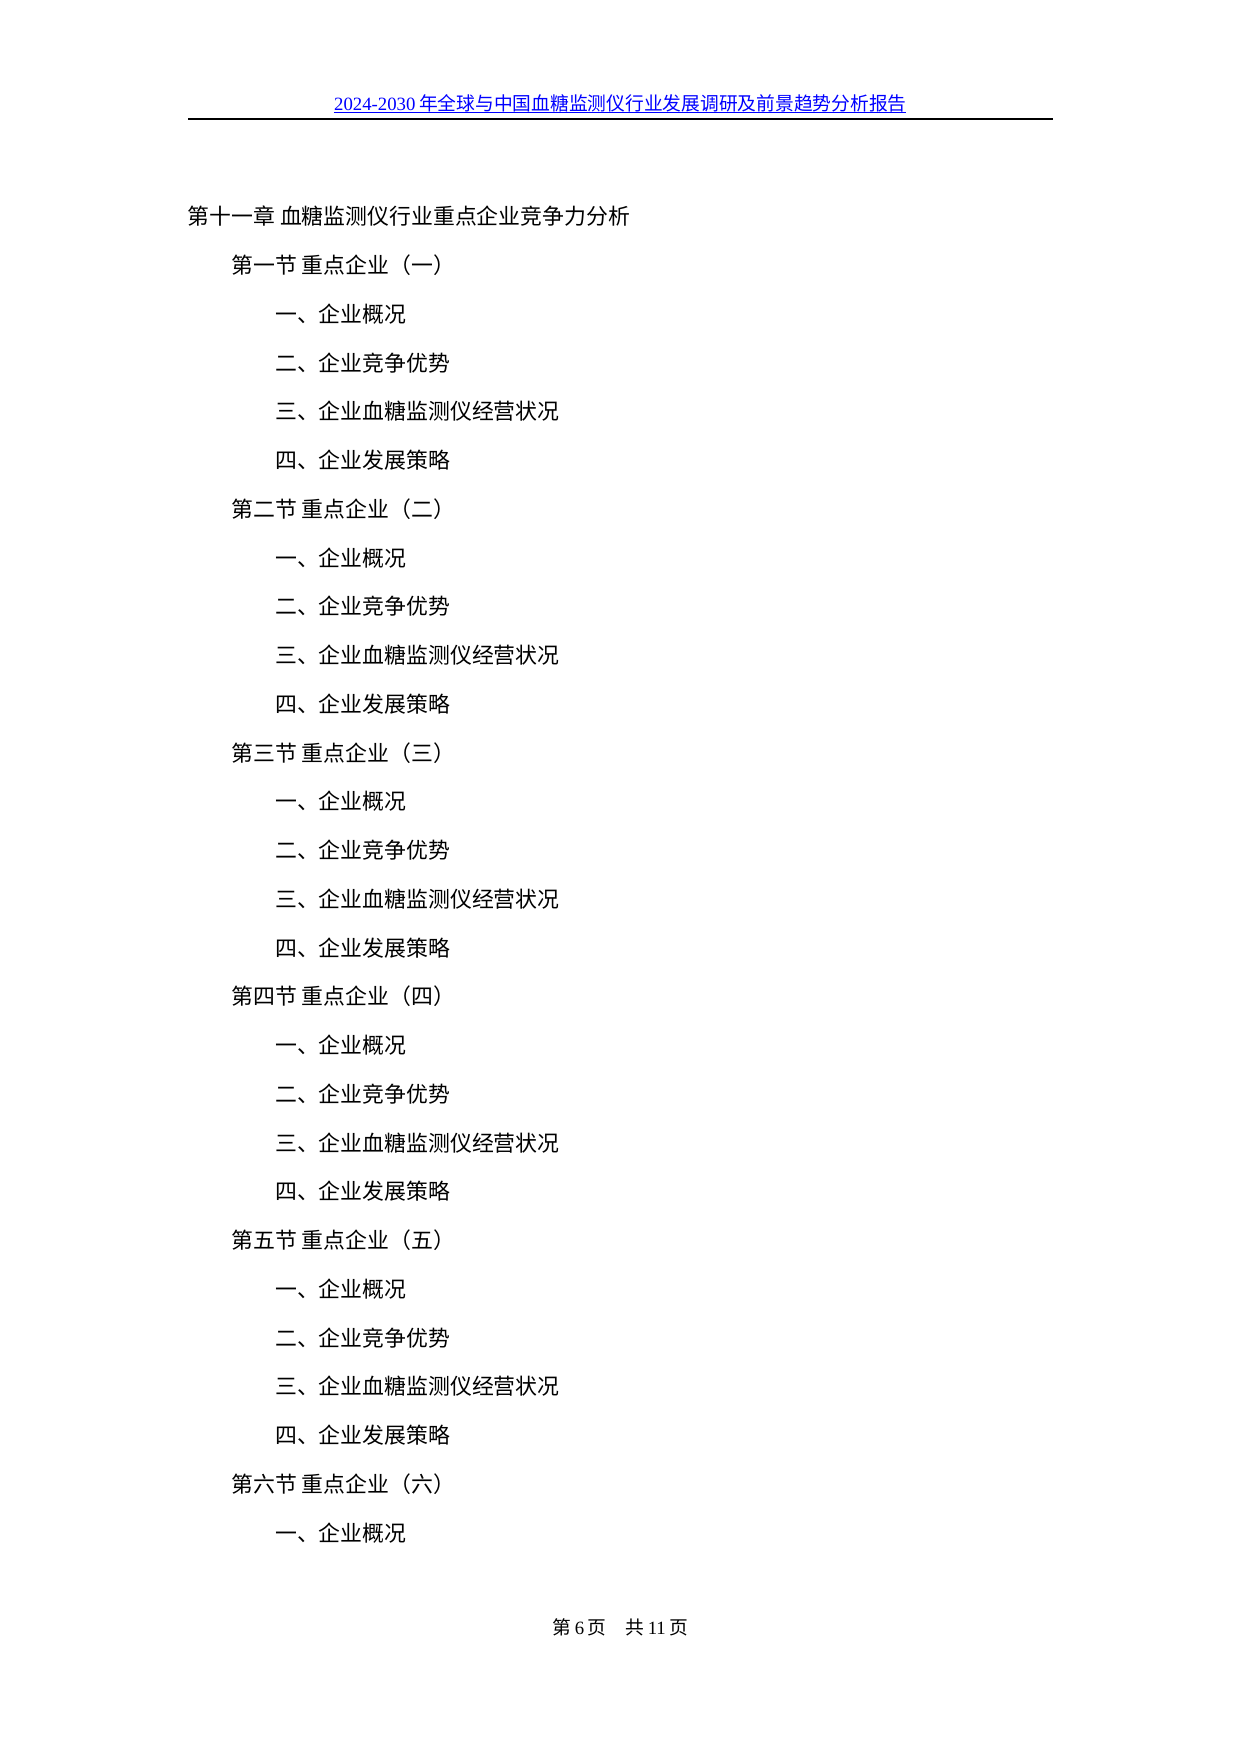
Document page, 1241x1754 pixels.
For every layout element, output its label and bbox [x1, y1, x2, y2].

text [187, 150, 1053, 1548]
